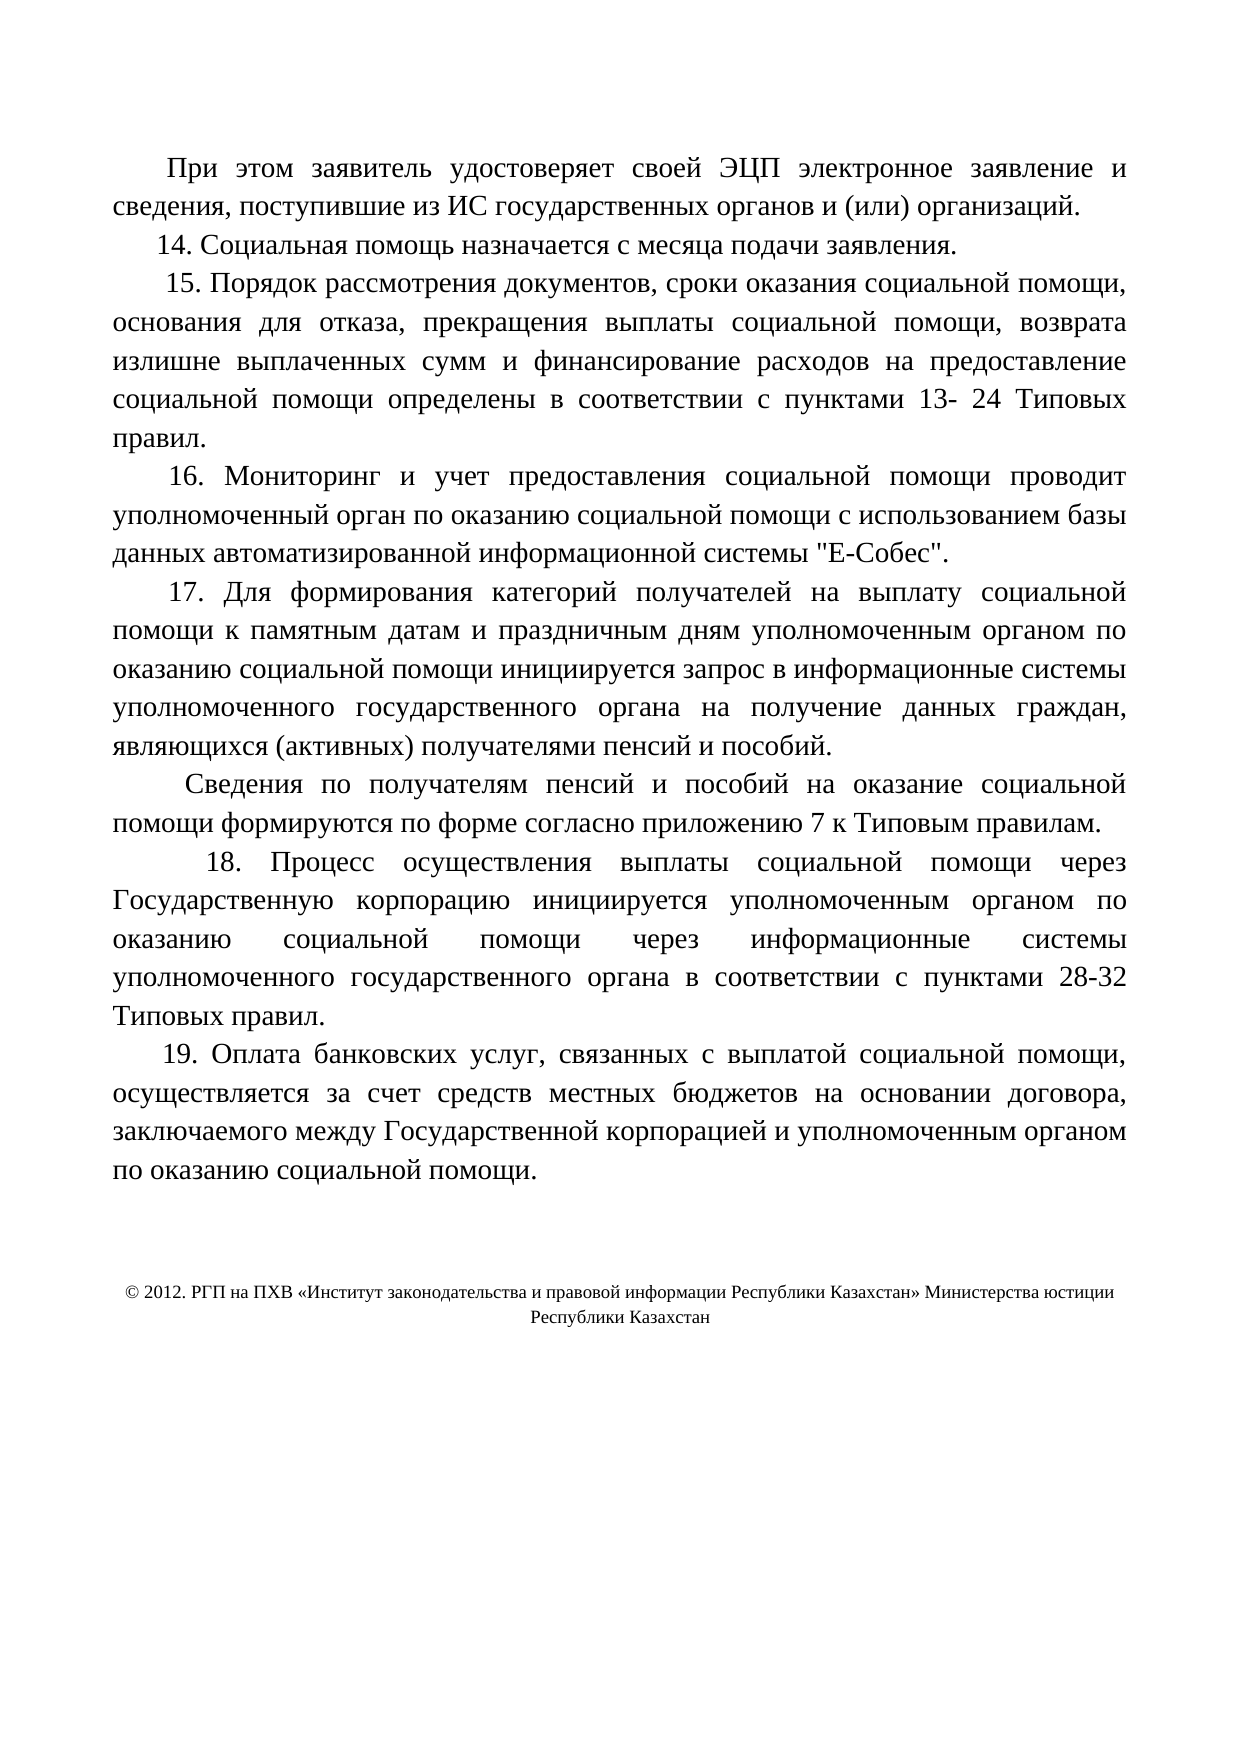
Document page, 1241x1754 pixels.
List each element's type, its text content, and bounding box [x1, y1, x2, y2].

text Сведения по получателям пенсий и пособий на оказание социальной помощи формируются по форме согласно приложению 7 к Типовым правилам. [112, 767, 1128, 839]
text 16. Мониторинг и учет предоставления социальной помощи проводит уполномоченный орган по оказанию социальной помощи с использованием базы данных автоматизированной информационной системы "Е-Собес". [112, 458, 1128, 569]
text © 2012. РГП на ПХВ «Институт законодательства и правовой информации Республики Казахстан» Министерства юстиции Республики Казахстан [112, 1281, 1128, 1328]
text 17. Для формирования категорий получателей на выплату социальной помощи к памятным датам и праздничным дням уполномоченным органом по оказанию социальной помощи инициируется запрос в информационные системы уполномоченного государственного органа на получение данных граждан, являющихся (активных) получателями пенсий и пособий. [112, 574, 1128, 762]
text 15. Порядок рассмотрения документов, сроки оказания социальной помощи, основания для отказа, прекращения выплаты социальной помощи, возврата излишне выплаченных сумм и финансирование расходов на предоставление социальной помощи определены в соответствии с пунктами 13- 24 Типовых правил. [112, 266, 1128, 453]
text При этом заявитель удостоверяет своей ЭЦП электронное заявление и сведения, поступившие из ИС государственных органов и (или) организаций. [112, 150, 1128, 222]
text 19. Оплата банковских услуг, связанных с выплатой социальной помощи, осуществляется за счет средств местных бюджетов на основании договора, заключаемого между Государственной корпорацией и уполномоченным органом по оказанию социальной помощи. [112, 1036, 1128, 1186]
text 18. Процесс осуществления выплаты социальной помощи через Государственную корпорацию инициируется уполномоченным органом по оказанию социальной помощи через информационные системы уполномоченного государственного органа в соответствии с пунктами 28-32 Типовых правил. [112, 844, 1128, 1031]
text 14. Социальная помощь назначается с месяца подачи заявления. [112, 227, 1128, 261]
